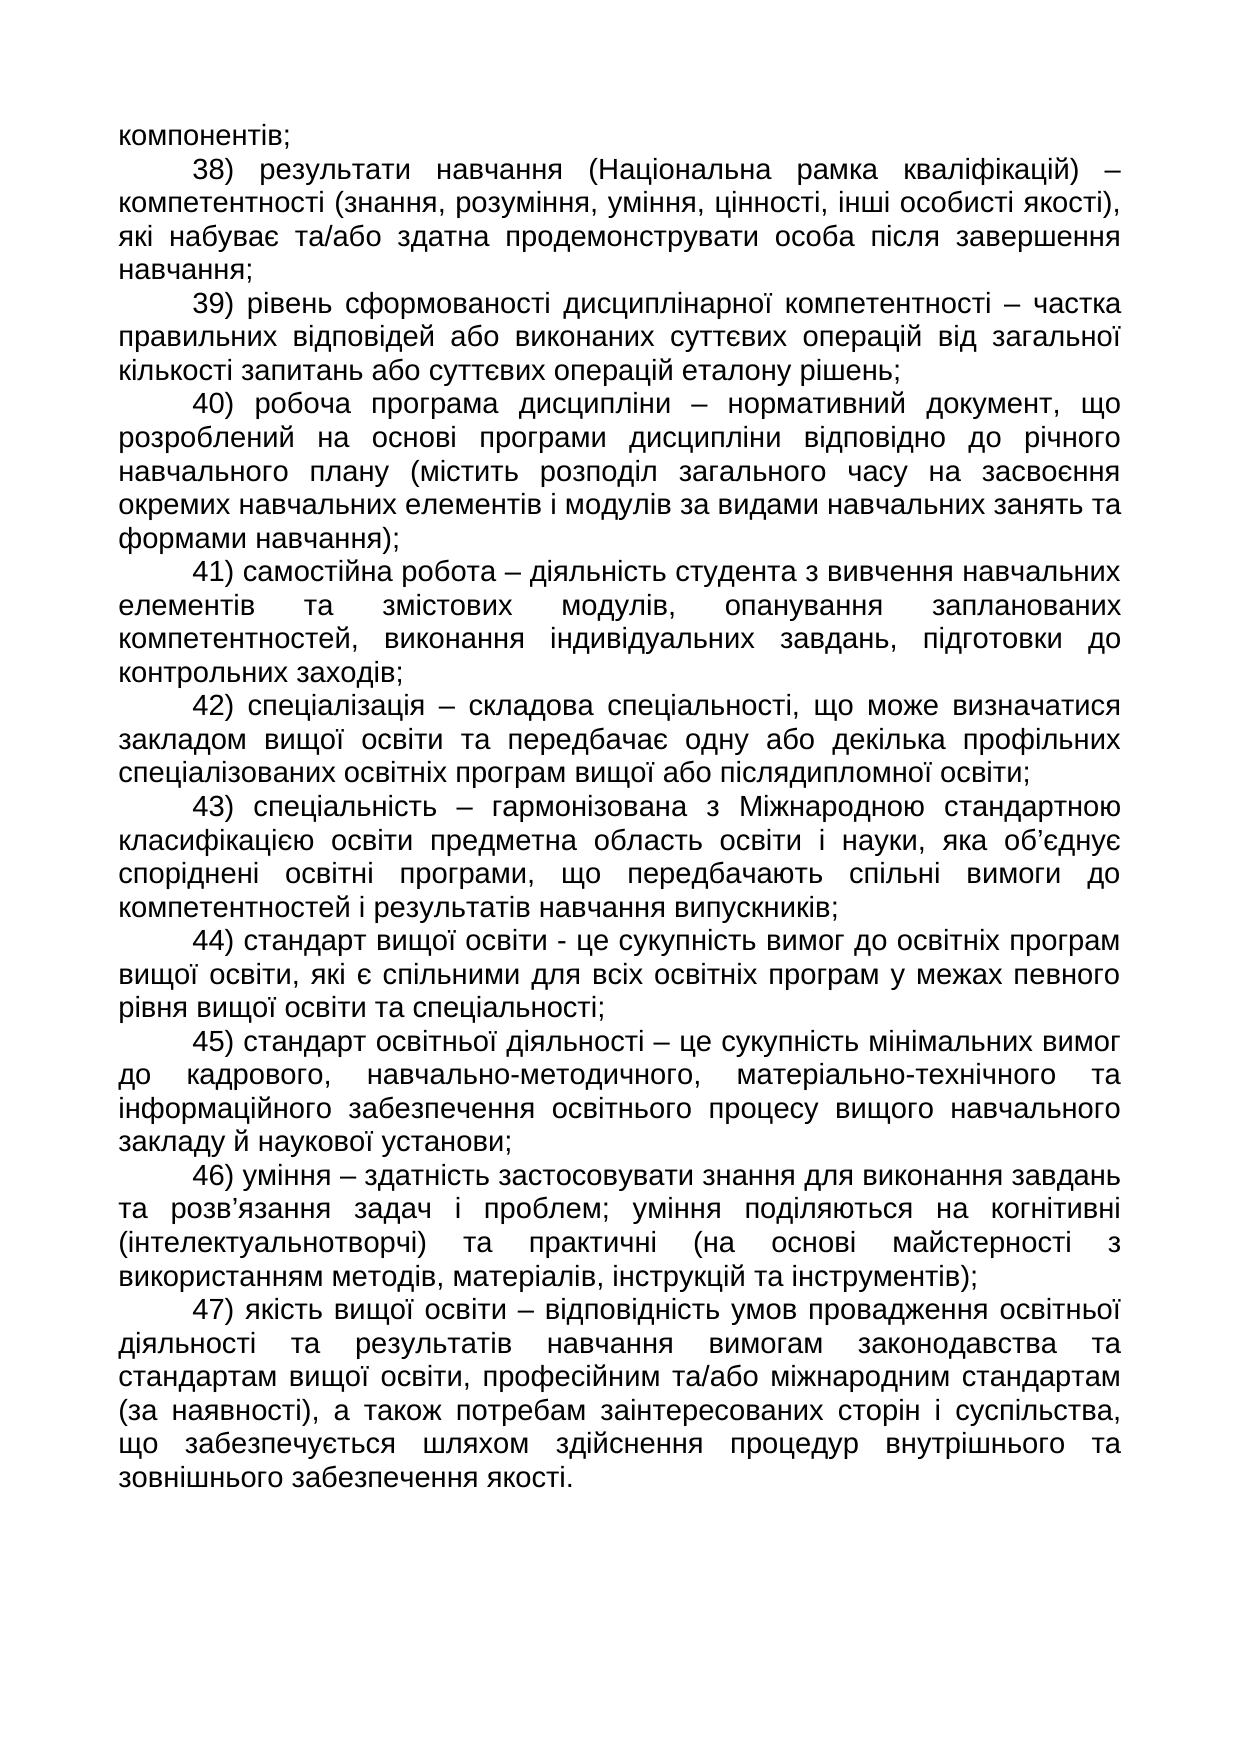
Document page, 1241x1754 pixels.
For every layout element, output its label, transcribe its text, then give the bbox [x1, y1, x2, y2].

text 46) уміння – здатність застосовувати знання для виконання завдань та розв’язання задач і проблем; уміння поділяються на когнітивні (інтелектуальнотворчі) та практичні (на основі майстерності з використанням методів, матеріалів, інструкцій та інструментів); [118, 1158, 1122, 1292]
text 41) самостійна робота – діяльність студента з вивчення навчальних елементів та змістових модулів, опанування запланованих компетентностей, виконання індивідуальних завдань, підготовки до контрольних заходів; [118, 554, 1122, 688]
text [118, 118, 1122, 152]
text 39) рівень сформованості дисциплінарної компетентності – частка правильних відповідей або виконаних суттєвих операцій від загальної кількості запитань або суттєвих операцій еталону рішень; [118, 286, 1122, 386]
text 42) спеціалізація – складова спеціальності, що може визначатися закладом вищої освіти та передбачає одну або декілька профільних спеціалізованих освітніх програм вищої або післядипломної освіти; [118, 688, 1122, 789]
text 44) стандарт вищої освіти - це сукупність вимог до освітніх програм вищої освіти, які є спільними для всіх освітніх програм у межах певного рівня вищої освіти та спеціальності; [118, 923, 1122, 1024]
text 45) стандарт освітньої діяльності – це сукупність мінімальних вимог до кадрового, навчально-методичного, матеріально-технічного та інформаційного забезпечення освітнього процесу вищого навчального закладу й наукової установи; [118, 1024, 1122, 1158]
text 38) результати навчання (Національна рамка кваліфікацій) – компетентності (знання, розуміння, уміння, цінності, інші особисті якості), які набуває та/або здатна продемонструвати особа після завершення навчання; [118, 152, 1122, 286]
text 47) якість вищої освіти – відповідність умов провадження освітньої діяльності та результатів навчання вимогам законодавства та стандартам вищої освіти, професійним та/або міжнародним стандартам (за наявності), а також потребам заінтересованих сторін і суспільства, що забезпечується шляхом здійснення процедур внутрішнього та зовнішнього забезпечення якості. [118, 1292, 1122, 1493]
text 43) спеціальність – гармонізована з Міжнародною стандартною класифікацією освіти предметна область освіти і науки, яка об’єднує споріднені освітні програми, що передбачають спільні вимоги до компетентностей і результатів навчання випускників; [118, 789, 1122, 923]
text 40) робоча програма дисципліни – нормативний документ, що розроблений на основі програми дисципліни відповідно до річного навчального плану (містить розподіл загального часу на засвоєння окремих навчальних елементів і модулів за видами навчальних занять та формами навчання); [118, 386, 1122, 554]
